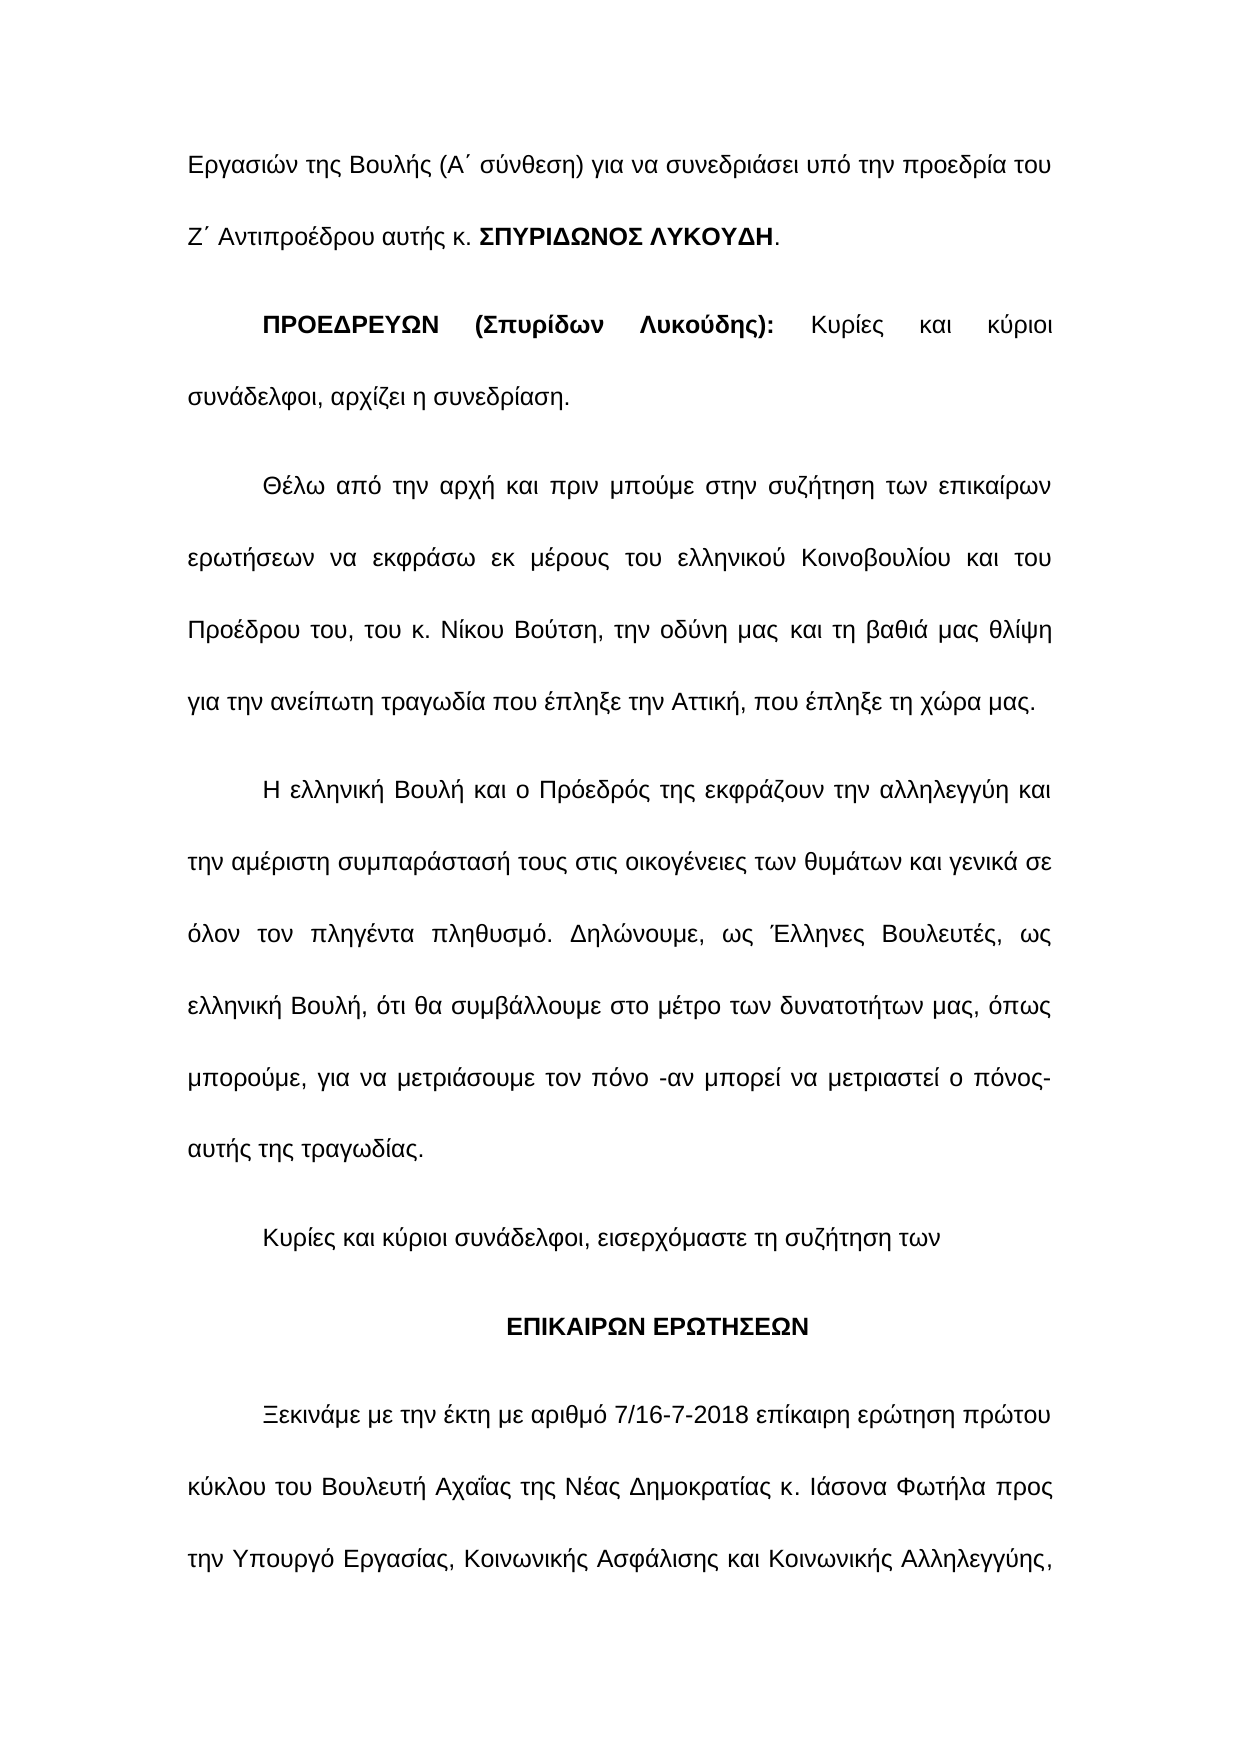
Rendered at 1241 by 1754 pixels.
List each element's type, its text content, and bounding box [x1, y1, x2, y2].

text ΠΡΟΕΔΡΕΥΩΝ (Σπυρίδων Λυκούδης): Κυρίες και κύριοι συνάδελφοι, αρχίζει η συνεδρίαση. [187, 310, 1053, 411]
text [187, 150, 1053, 251]
text Θέλω από την αρχή και πριν μπούμε στην συζήτηση των επικαίρων ερωτήσεων να εκφράσω εκ μέρους του ελληνικού Κοινοβουλίου και του Προέδρου του, του κ. Νίκου Βούτση, την οδύνη μας και τη βαθιά μας θλίψη για την ανείπωτη τραγωδία που έπληξε την Αττική, που έπληξε τη χώρα μας. [187, 471, 1053, 715]
text Η ελληνική Βουλή και ο Πρόεδρός της εκφράζουν την αλληλεγγύη και την αμέριστη συμπαράστασή τους στις οικογένειες των θυμάτων και γενικά σε όλον τον πληγέντα πληθυσμό. Δηλώνουμε, ως Έλληνες Βουλευτές, ως ελληνική Βουλή, ότι θα συμβάλλουμε στο μέτρο των δυνατοτήτων μας, όπως μπορούμε, για να μετριάσουμε τον πόνο -αν μπορεί να μετριαστεί ο πόνος- αυτής της τραγωδίας. [187, 775, 1053, 1163]
text ΕΠΙΚΑΙΡΩΝ ΕΡΩΤΗΣΕΩΝ [187, 1311, 1053, 1340]
text Κυρίες και κύριοι συνάδελφοι, εισερχόμαστε τη συζήτηση των [187, 1223, 1053, 1252]
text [187, 1400, 1053, 1572]
